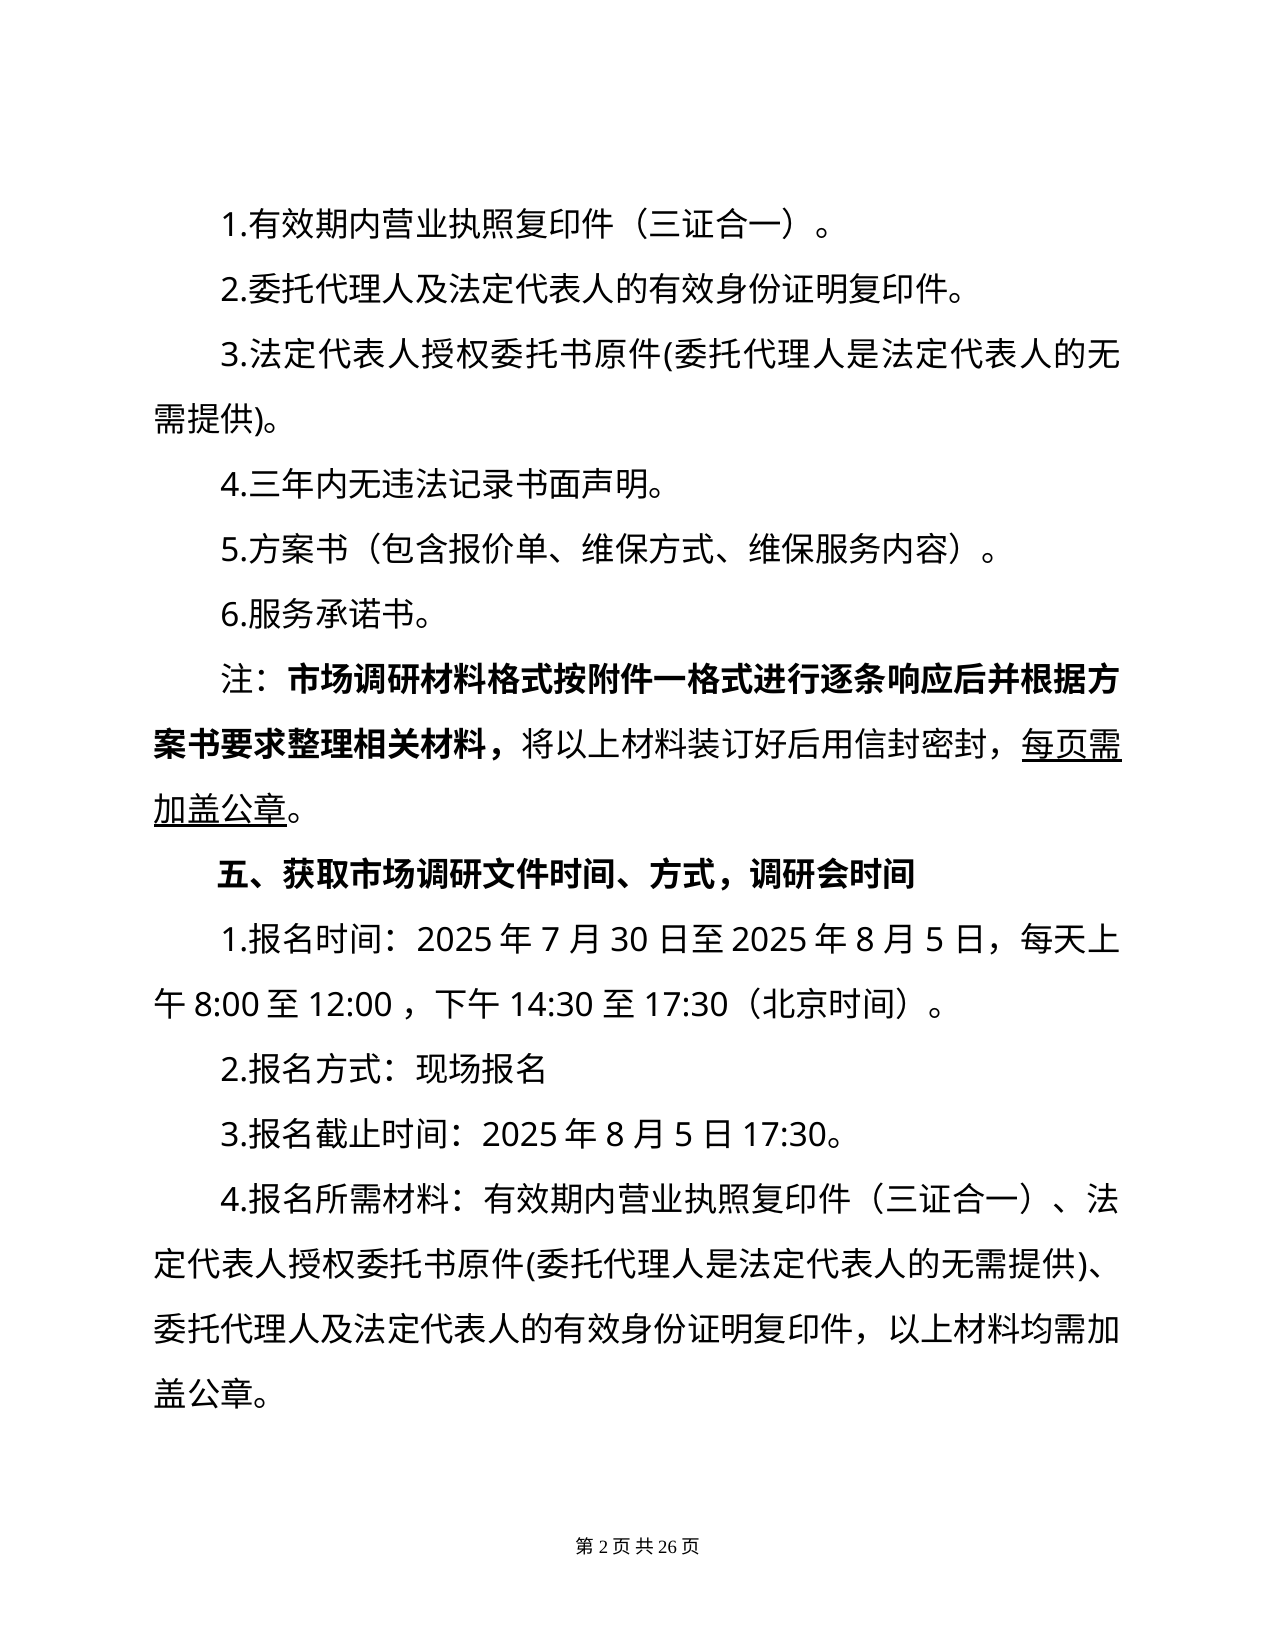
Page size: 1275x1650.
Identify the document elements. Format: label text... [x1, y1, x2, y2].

text 1.有效期内营业执照复印件（三证合一）。 [153, 190, 1121, 255]
text 五、获取市场调研文件时间、方式，调研会时间 [153, 840, 1121, 905]
text 注：市场调研材料格式按附件一格式进行逐条响应后并根据方案书要求整理相关材料，将以上材料装订好后用信封密封，每页需加盖公章。 [153, 645, 1121, 840]
text 6.服务承诺书。 [153, 580, 1121, 645]
text 1.报名时间：2025年 7 月 30 日至2025年 8 月 5 日，每天上午8:00至 12:00 ，下午 14:30 至 17:30（北京时间）。 [153, 905, 1121, 1035]
text 2.委托代理人及法定代表人的有效身份证明复印件。 [153, 255, 1121, 320]
text 2.报名方式：现场报名 [153, 1035, 1121, 1100]
text 3.法定代表人授权委托书原件(委托代理人是法定代表人的无需提供)。 [153, 320, 1121, 450]
text 3.报名截止时间：2025年 8 月 5 日17:30。 [153, 1100, 1121, 1165]
text 4.三年内无违法记录书面声明。 [153, 450, 1121, 515]
text 5.方案书（包含报价单、维保方式、维保服务内容）。 [153, 515, 1121, 580]
text 4.报名所需材料：有效期内营业执照复印件（三证合一）、法定代表人授权委托书原件(委托代理人是法定代表人的无需提供)、委托代理人及法定代表人的有效身份证明复印件，以上材料均需加盖公章。 [153, 1165, 1121, 1425]
